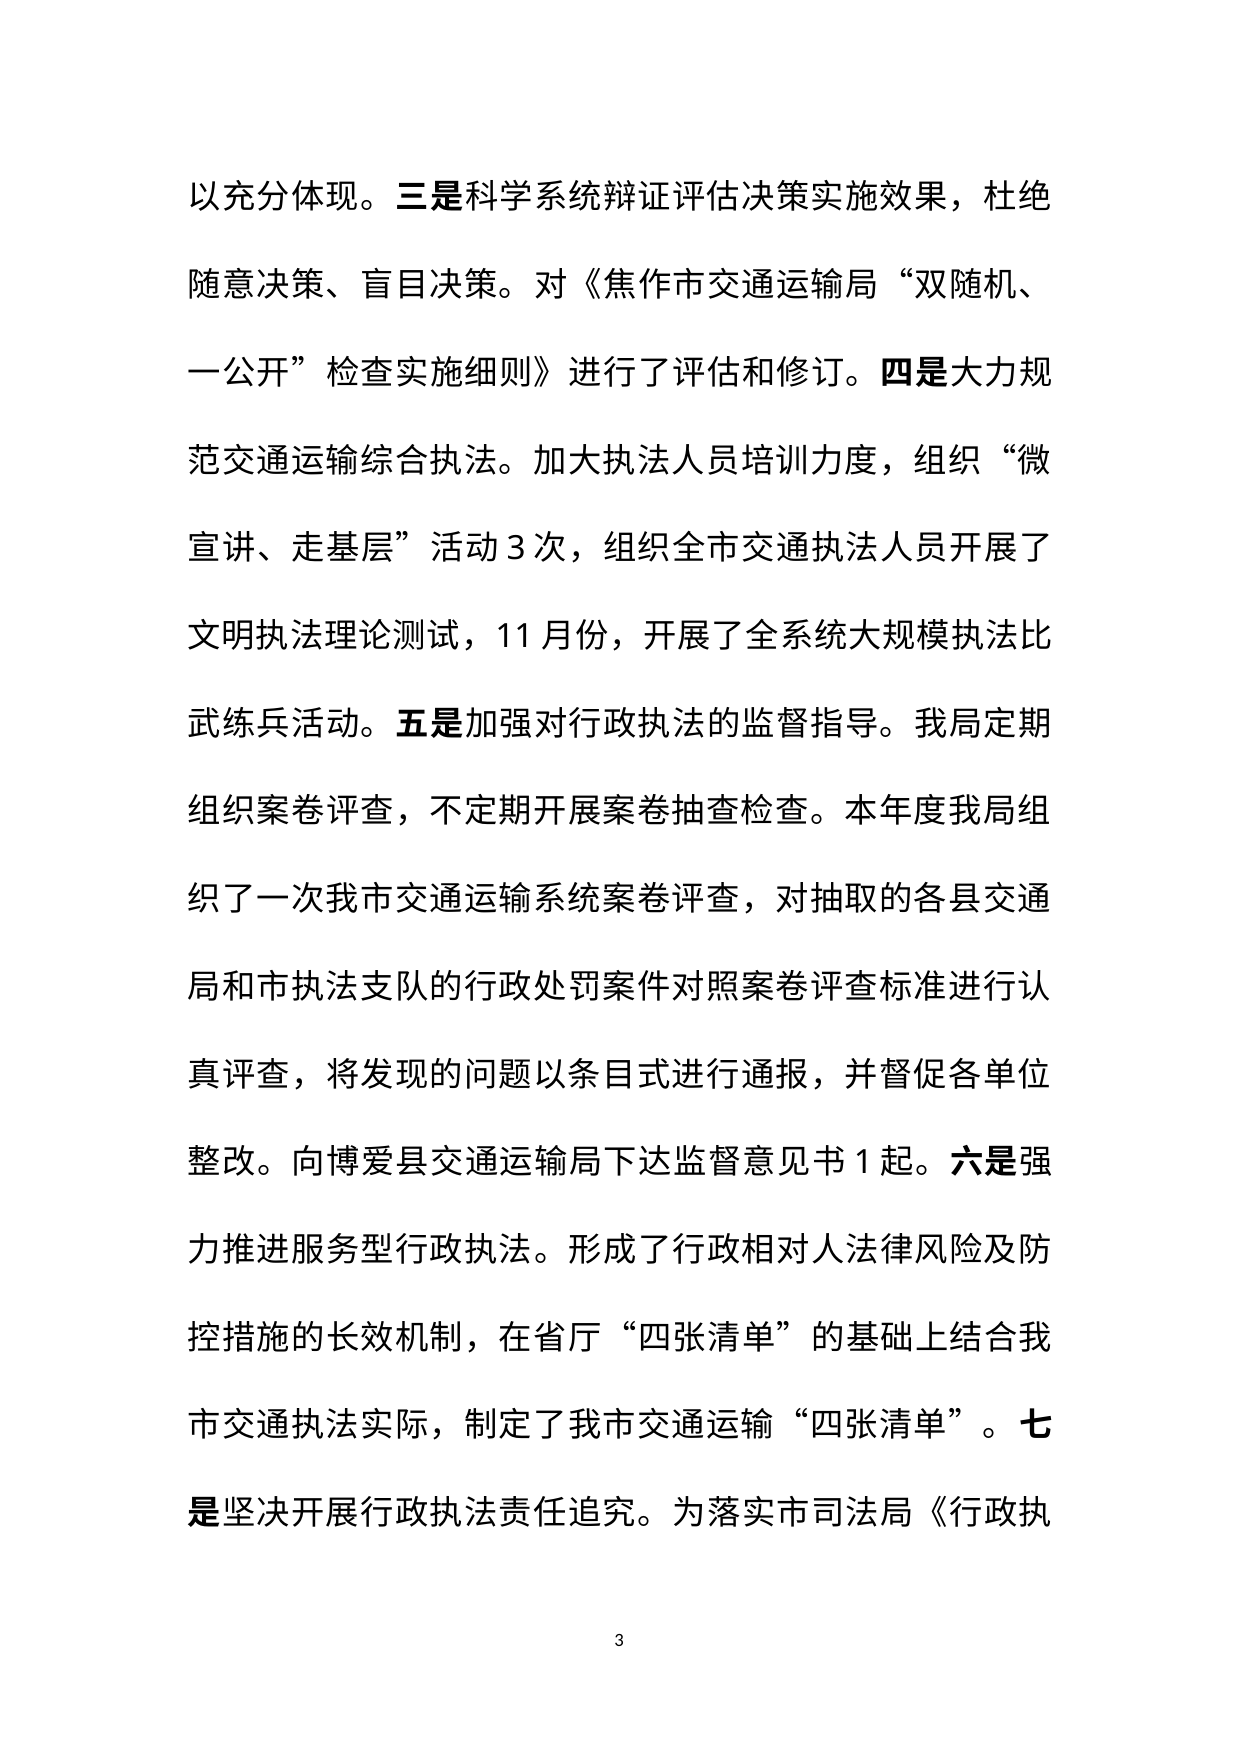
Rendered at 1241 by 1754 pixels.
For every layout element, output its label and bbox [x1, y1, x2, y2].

text [187, 162, 1053, 1543]
